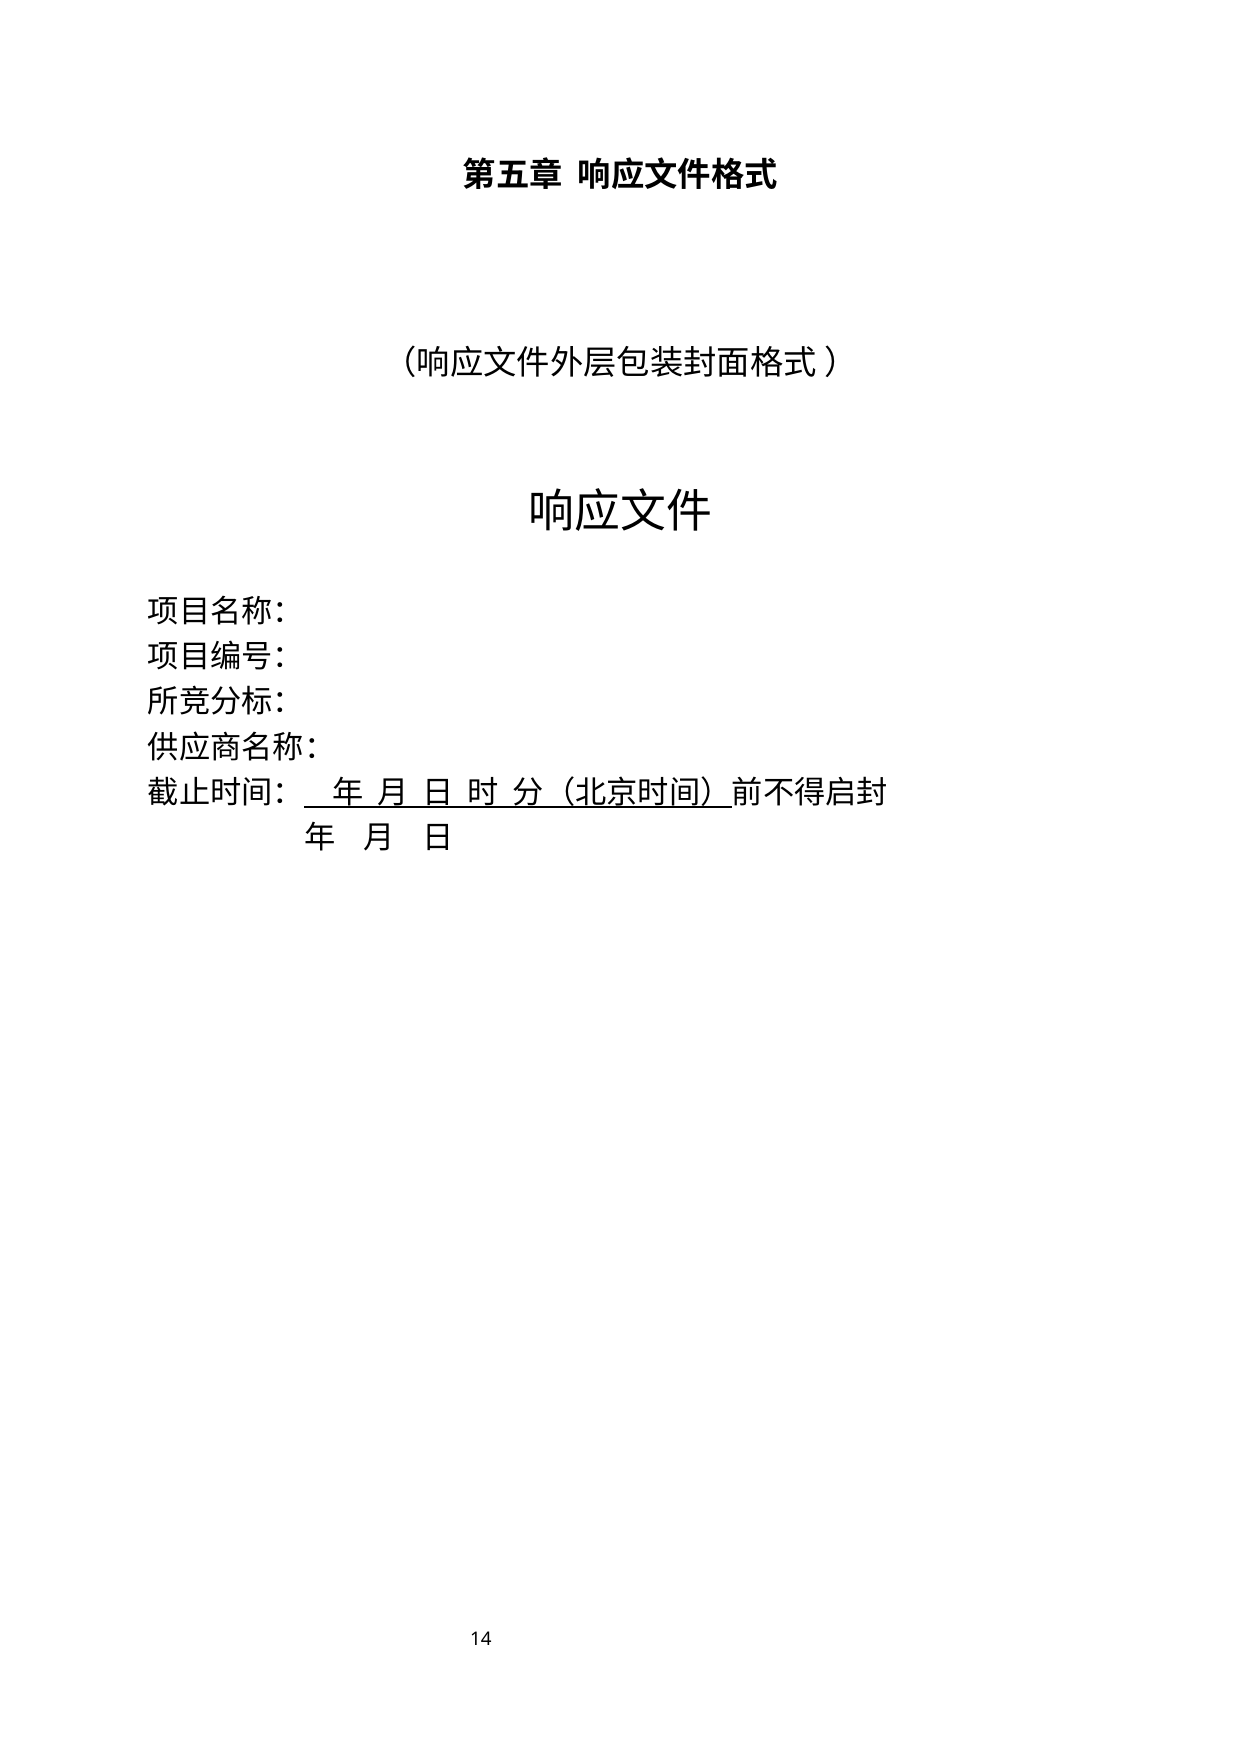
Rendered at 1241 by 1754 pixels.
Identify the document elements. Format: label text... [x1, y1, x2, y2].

text 年 月 日 [148, 812, 1092, 857]
text 所竞分标： [148, 677, 1092, 722]
text 响应文件 [148, 474, 1092, 541]
text 项目编号： [148, 631, 1092, 677]
text （响应文件外层包装封面格式 ） [148, 335, 1092, 384]
text 项目名称： [148, 586, 1092, 631]
text 截止时间： 年 月 日 时 分（北京时间）前不得启封 [148, 767, 1092, 812]
text 供应商名称： [148, 722, 1092, 767]
text 第五章 响应文件格式 [148, 148, 1092, 196]
